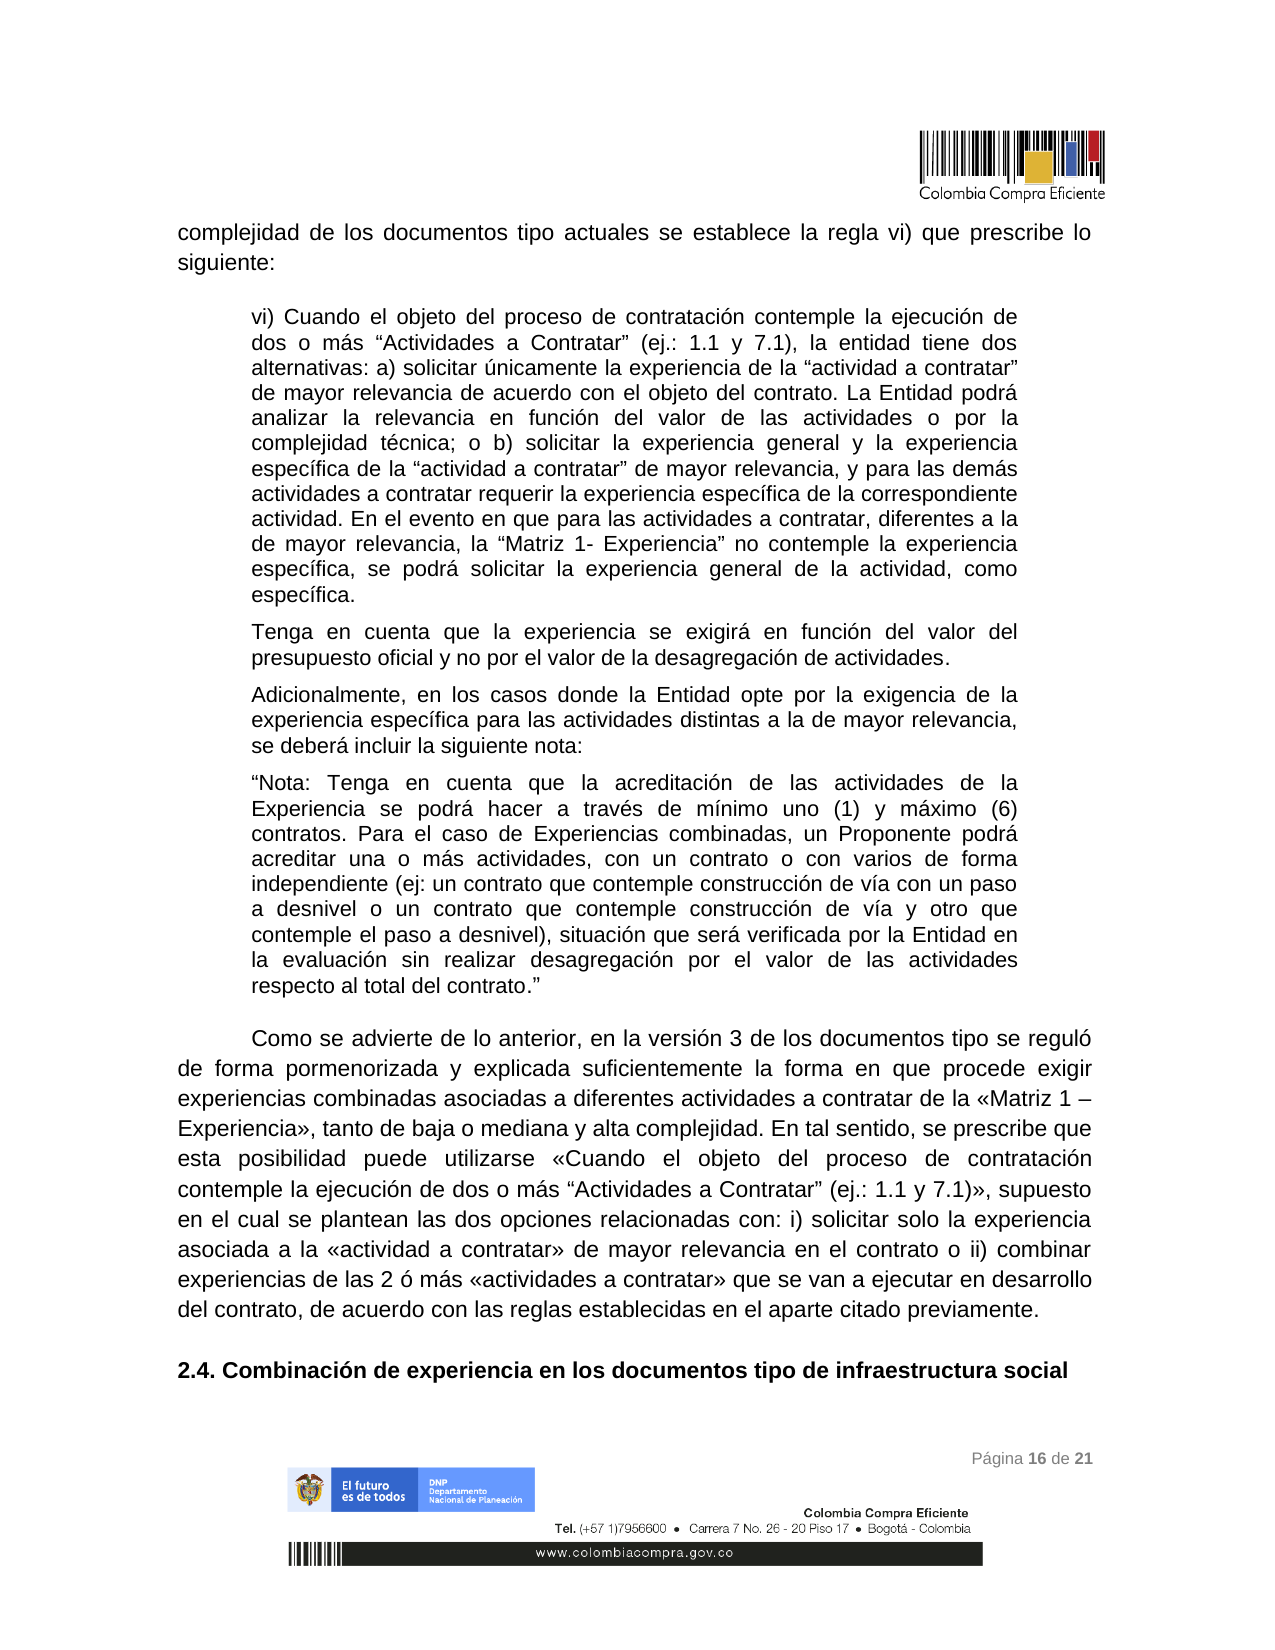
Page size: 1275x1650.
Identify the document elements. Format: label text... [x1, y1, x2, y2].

text Tenga en cuenta que la experiencia se exigirá en función del valor del presupuesto oficial y no por el valor de la desagregación de actividades. [251, 619, 1019, 669]
picture [287, 1467, 983, 1566]
text Como se advierte de lo anterior, en la versión 3 de los documentos tipo se reguló de forma pormenorizada y explicada suficientemente la forma en que procede exigir experiencias combinadas asociadas a diferentes actividades a contratar de la «Matriz 1 – Experiencia», tanto de baja o mediana y alta complejidad. En tal sentido, se prescribe que esta posibilidad puede utilizarse «Cuando el objeto del proceso de contratación contemple la ejecución de dos o más “Actividades a Contratar” (ej.: 1.1 y 7.1)», supuesto en el cual se plantean las dos opciones relacionadas con: i) solicitar solo la experiencia asociada a la «actividad a contratar» de mayor relevancia en el contrato o ii) combinar experiencias de las 2 ó más «actividades a contratar» que se van a ejecutar en desarrollo del contrato, de acuerdo con las reglas establecidas en el aparte citado previamente. [177, 1024, 1093, 1323]
picture [911, 124, 1112, 206]
text “Nota: Tenga en cuenta que la acreditación de las actividades de la Experiencia se podrá hacer a través de mínimo uno (1) y máximo (6) contratos. Para el caso de Experiencias combinadas, un Proponente podrá acreditar una o más actividades, con un contrato o con varios de forma independiente (ej: un contrato que contemple construcción de vía con un paso a desnivel o un contrato que contemple construcción de vía y otro que contemple el paso a desnivel), situación que será verificada por la Entidad en la evaluación sin realizar desagregación por el valor de las actividades respecto al total del contrato.” [251, 770, 1019, 998]
text vi) Cuando el objeto del proceso de contratación contemple la ejecución de dos o más “Actividades a Contratar” (ej.: 1.1 y 7.1), la entidad tiene dos alternativas: a) solicitar únicamente la experiencia de la “actividad a contratar” de mayor relevancia de acuerdo con el objeto del contrato. La Entidad podrá analizar la relevancia en función del valor de las actividades o por la complejidad técnica; o b) solicitar la experiencia general y la experiencia específica de la “actividad a contratar” de mayor relevancia, y para las demás actividades a contratar requerir la experiencia específica de la correspondiente actividad. En el evento en que para las actividades a contratar, diferentes a la de mayor relevancia, la “Matriz 1- Experiencia” no contemple la experiencia específica, se podrá solicitar la experiencia general de la actividad, como específica. [251, 304, 1019, 607]
text 2.4. Combinación de experiencia en los documentos tipo de infraestructura social [177, 1357, 1093, 1383]
text Adicionalmente, en los casos donde la Entidad opte por la exigencia de la experiencia específica para las actividades distintas a la de mayor relevancia, se deberá incluir la siguiente nota: [251, 682, 1019, 758]
text En este sentido, en el acápite de «Reglas para definir la experiencia exigible en el proceso de contratación» de la «Matriz 1 – Experiencia», tanto de baja o mediana y alta complejidad de los documentos tipo actuales se establece la regla vi) que prescribe lo siguiente: [177, 218, 1093, 275]
